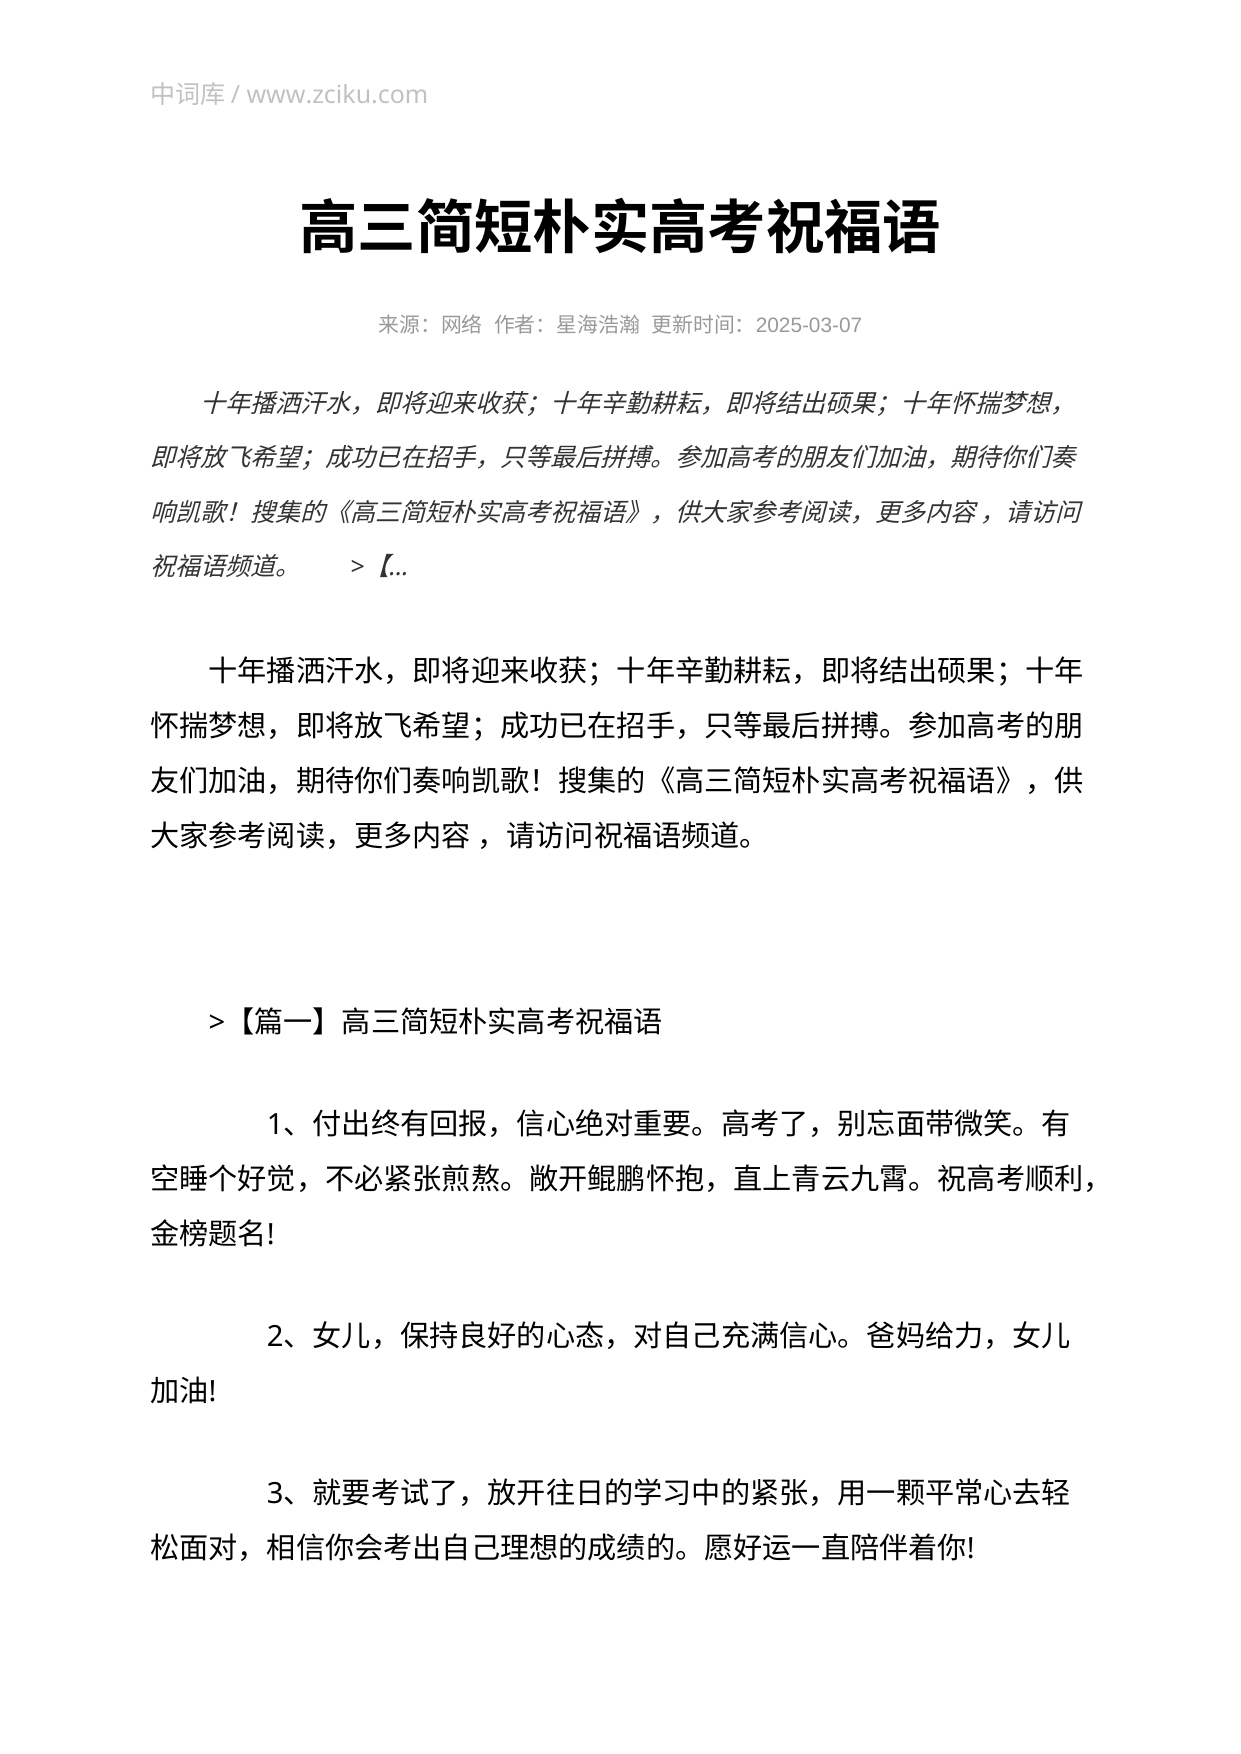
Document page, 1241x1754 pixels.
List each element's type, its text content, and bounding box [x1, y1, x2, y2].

text 十年播洒汗水，即将迎来收获；十年辛勤耕耘，即将结出硕果；十年怀揣梦想，即将放飞希望；成功已在招手，只等最后拼搏。参加高考的朋友们加油，期待你们奏响凯歌！搜集的《高三简短朴实高考祝福语》，供大家参考阅读，更多内容 ，请访问祝福语频道。 >【... [150, 383, 1090, 583]
subtitle 高三简短朴实高考祝福语 [150, 181, 1090, 266]
text 1、付出终有回报，信心绝对重要。高考了，别忘面带微笑。有空睡个好觉，不必紧张煎熬。敞开鲲鹏怀抱，直上青云九霄。祝高考顺利，金榜题名! [150, 1100, 1090, 1253]
text 十年播洒汗水，即将迎来收获；十年辛勤耕耘，即将结出硕果；十年怀揣梦想，即将放飞希望；成功已在招手，只等最后拼搏。参加高考的朋友们加油，期待你们奏响凯歌！搜集的《高三简短朴实高考祝福语》，供大家参考阅读，更多内容 ，请访问祝福语频道。 [150, 648, 1090, 855]
text 3、就要考试了，放开往日的学习中的紧张，用一颗平常心去轻松面对，相信你会考出自己理想的成绩的。愿好运一直陪伴着你! [150, 1469, 1090, 1567]
text 来源：网络 作者：星海浩瀚 更新时间：2025-03-07 [150, 313, 1090, 337]
text 2、女儿，保持良好的心态，对自己充满信心。爸妈给力，女儿加油! [150, 1312, 1090, 1410]
text >【篇一】高三简短朴实高考祝福语 [150, 998, 1090, 1041]
